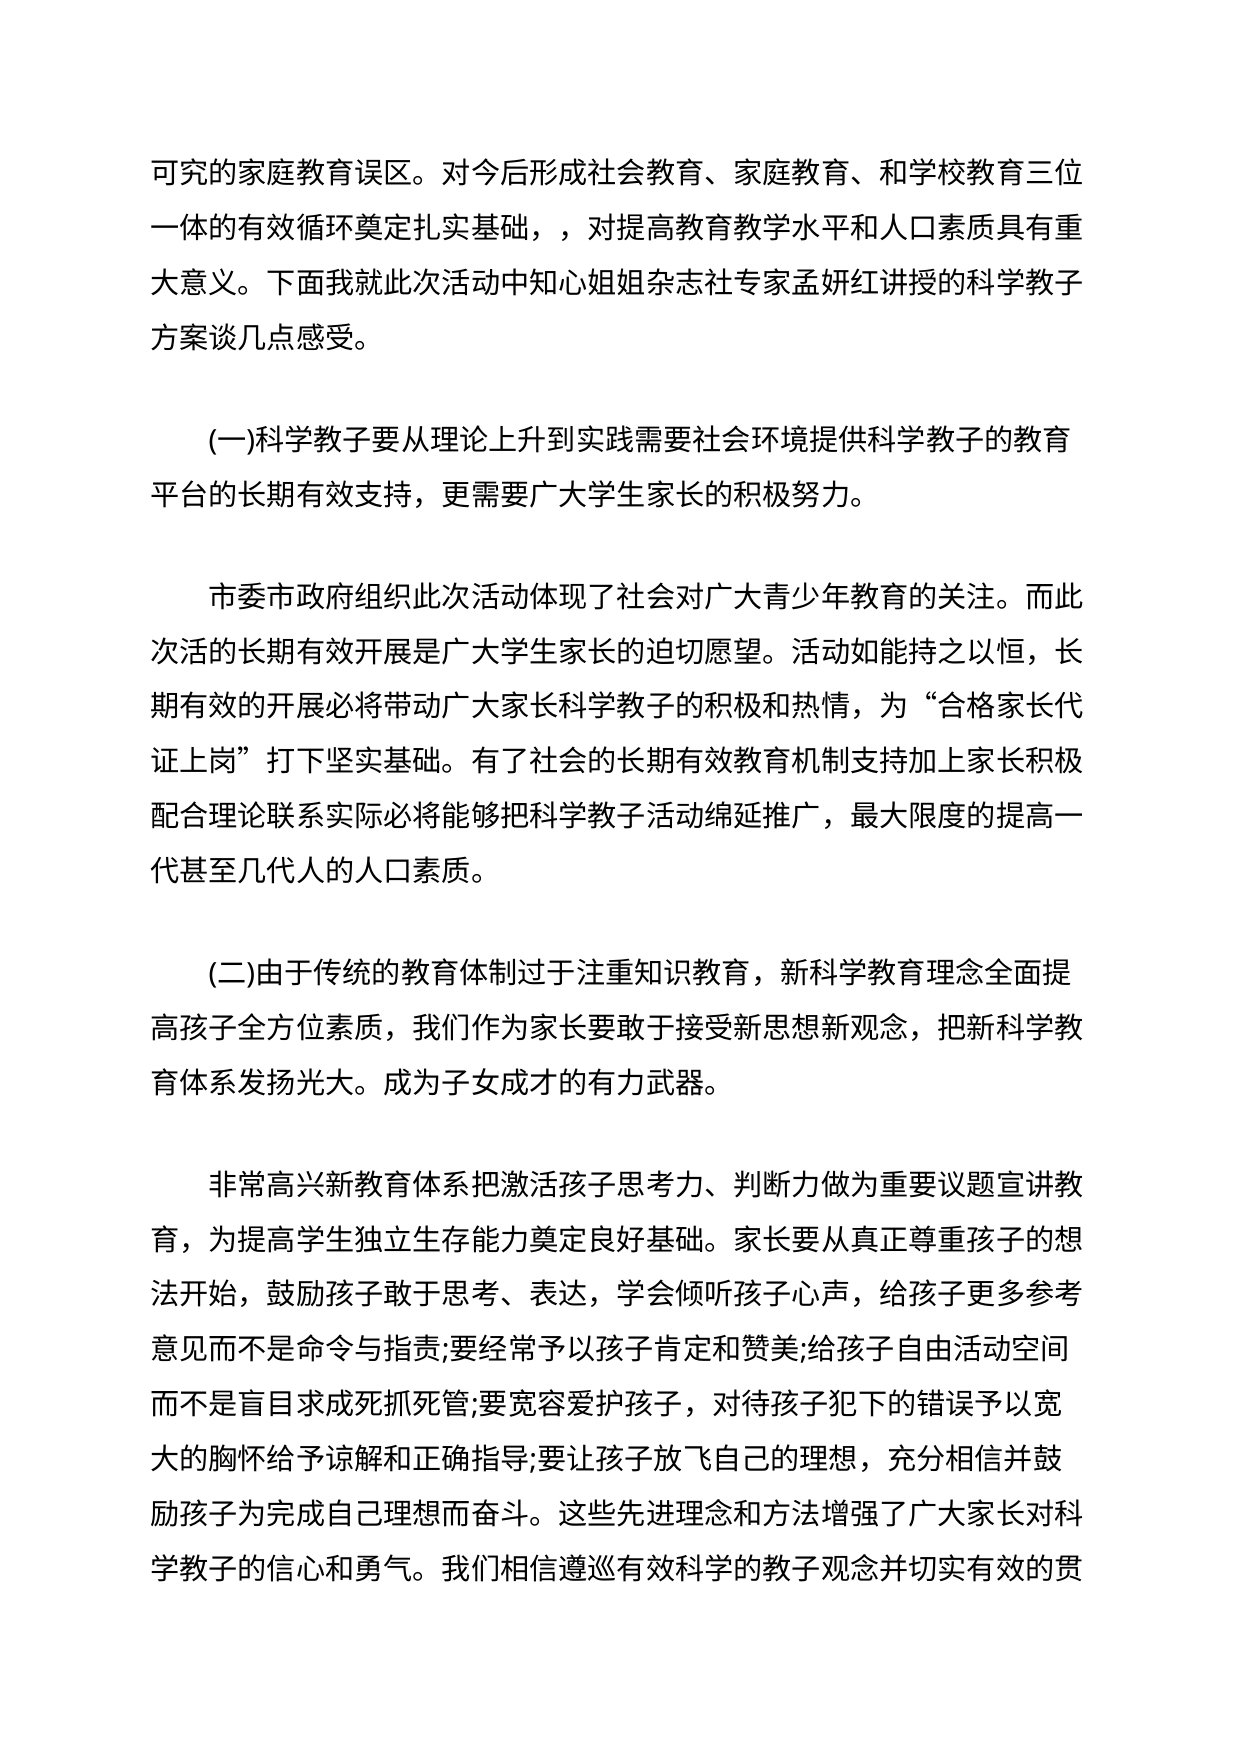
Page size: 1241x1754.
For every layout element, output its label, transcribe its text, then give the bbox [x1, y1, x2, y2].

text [150, 1161, 1090, 1588]
text 市委市政府组织此次活动体现了社会对广大青少年教育的关注。而此次活的长期有效开展是广大学生家长的迫切愿望。活动如能持之以恒，长期有效的开展必将带动广大家长科学教子的积极和热情，为“合格家长代证上岗”打下坚实基础。有了社会的长期有效教育机制支持加上家长积极配合理论联系实际必将能够把科学教子活动绵延推广，最大限度的提高一代甚至几代人的人口素质。 [150, 573, 1090, 890]
text (二)由于传统的教育体制过于注重知识教育，新科学教育理念全面提高孩子全方位素质，我们作为家长要敢于接受新思想新观念，把新科学教育体系发扬光大。成为子女成才的有力武器。 [150, 949, 1090, 1102]
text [150, 150, 1090, 357]
text (一)科学教子要从理论上升到实践需要社会环境提供科学教子的教育平台的长期有效支持，更需要广大学生家长的积极努力。 [150, 416, 1090, 514]
